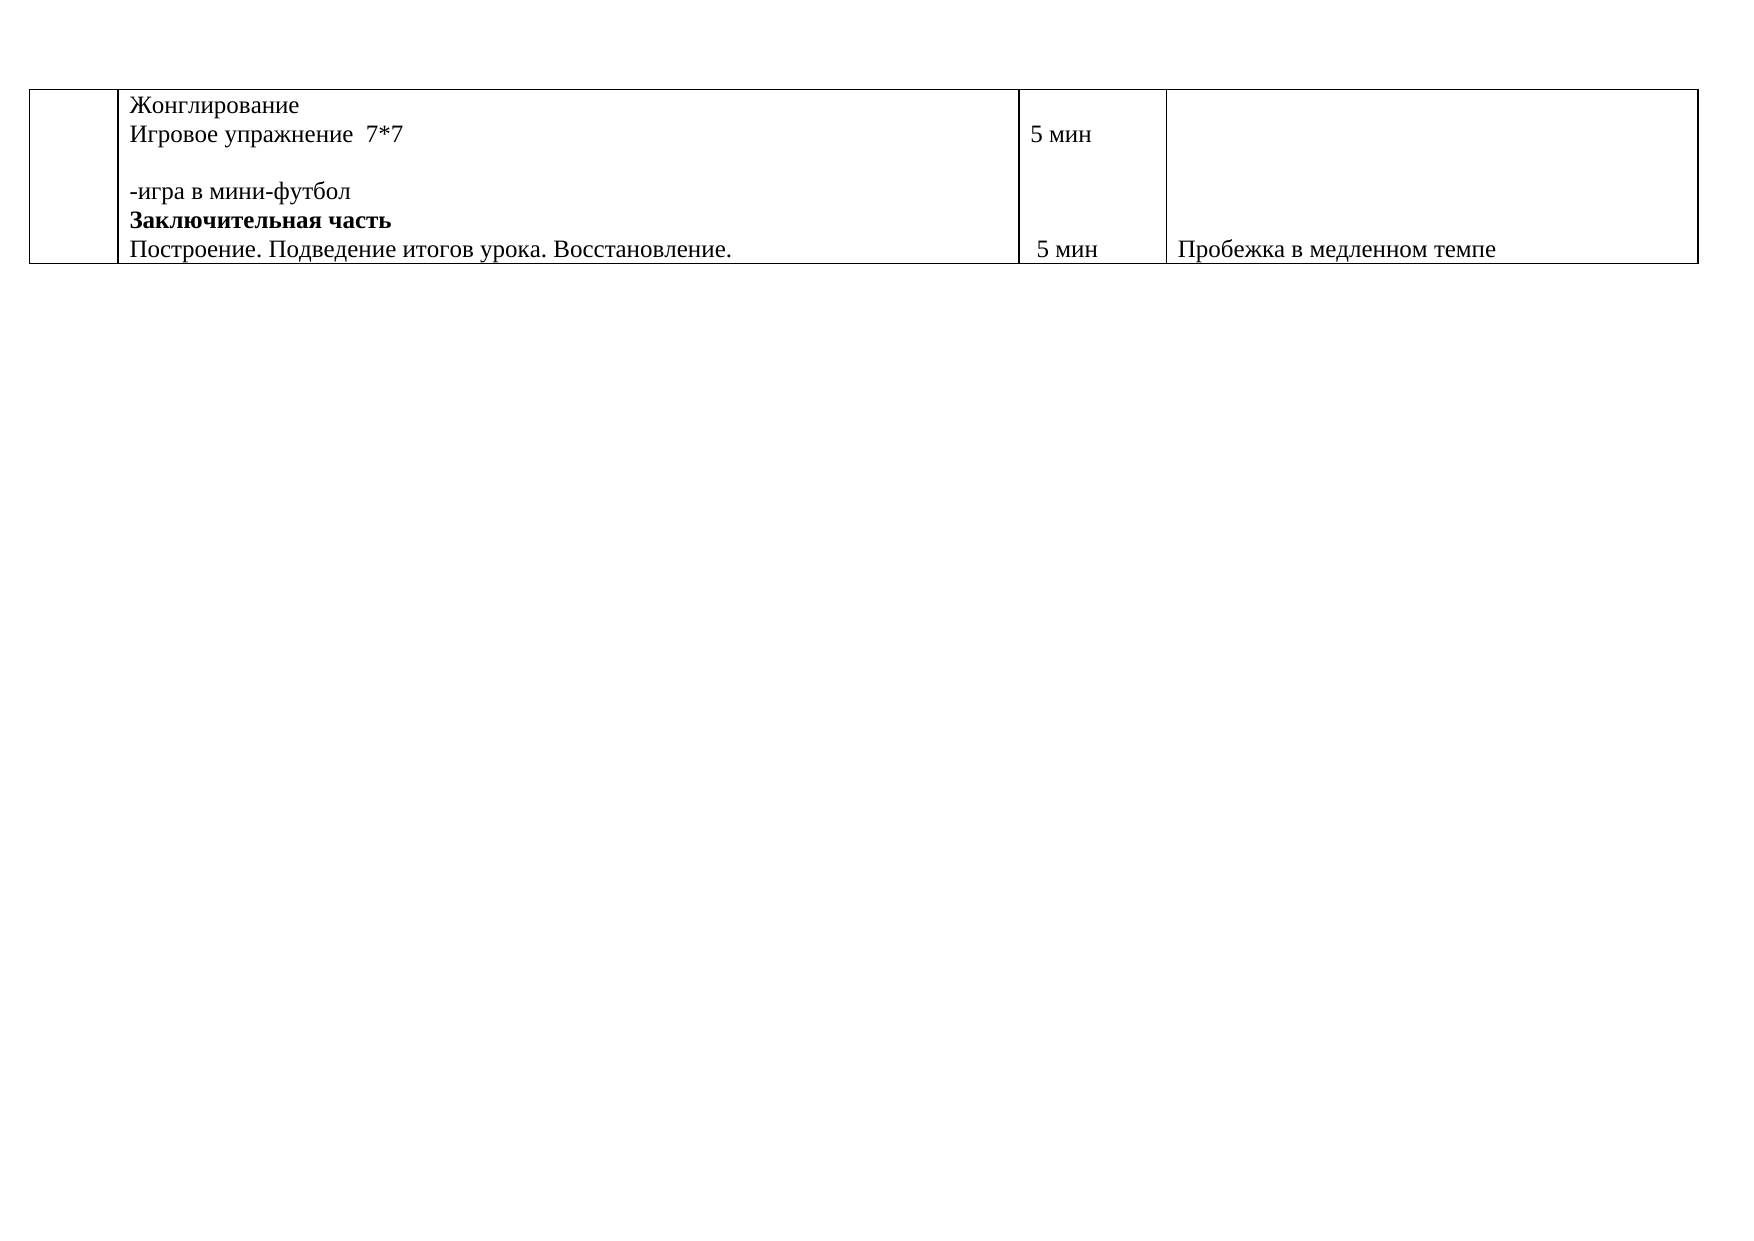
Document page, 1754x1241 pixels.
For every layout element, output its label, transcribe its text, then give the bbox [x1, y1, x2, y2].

table_cell I [30, 90, 117, 263]
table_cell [119, 90, 1018, 263]
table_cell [1167, 90, 1697, 263]
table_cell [1020, 90, 1166, 263]
